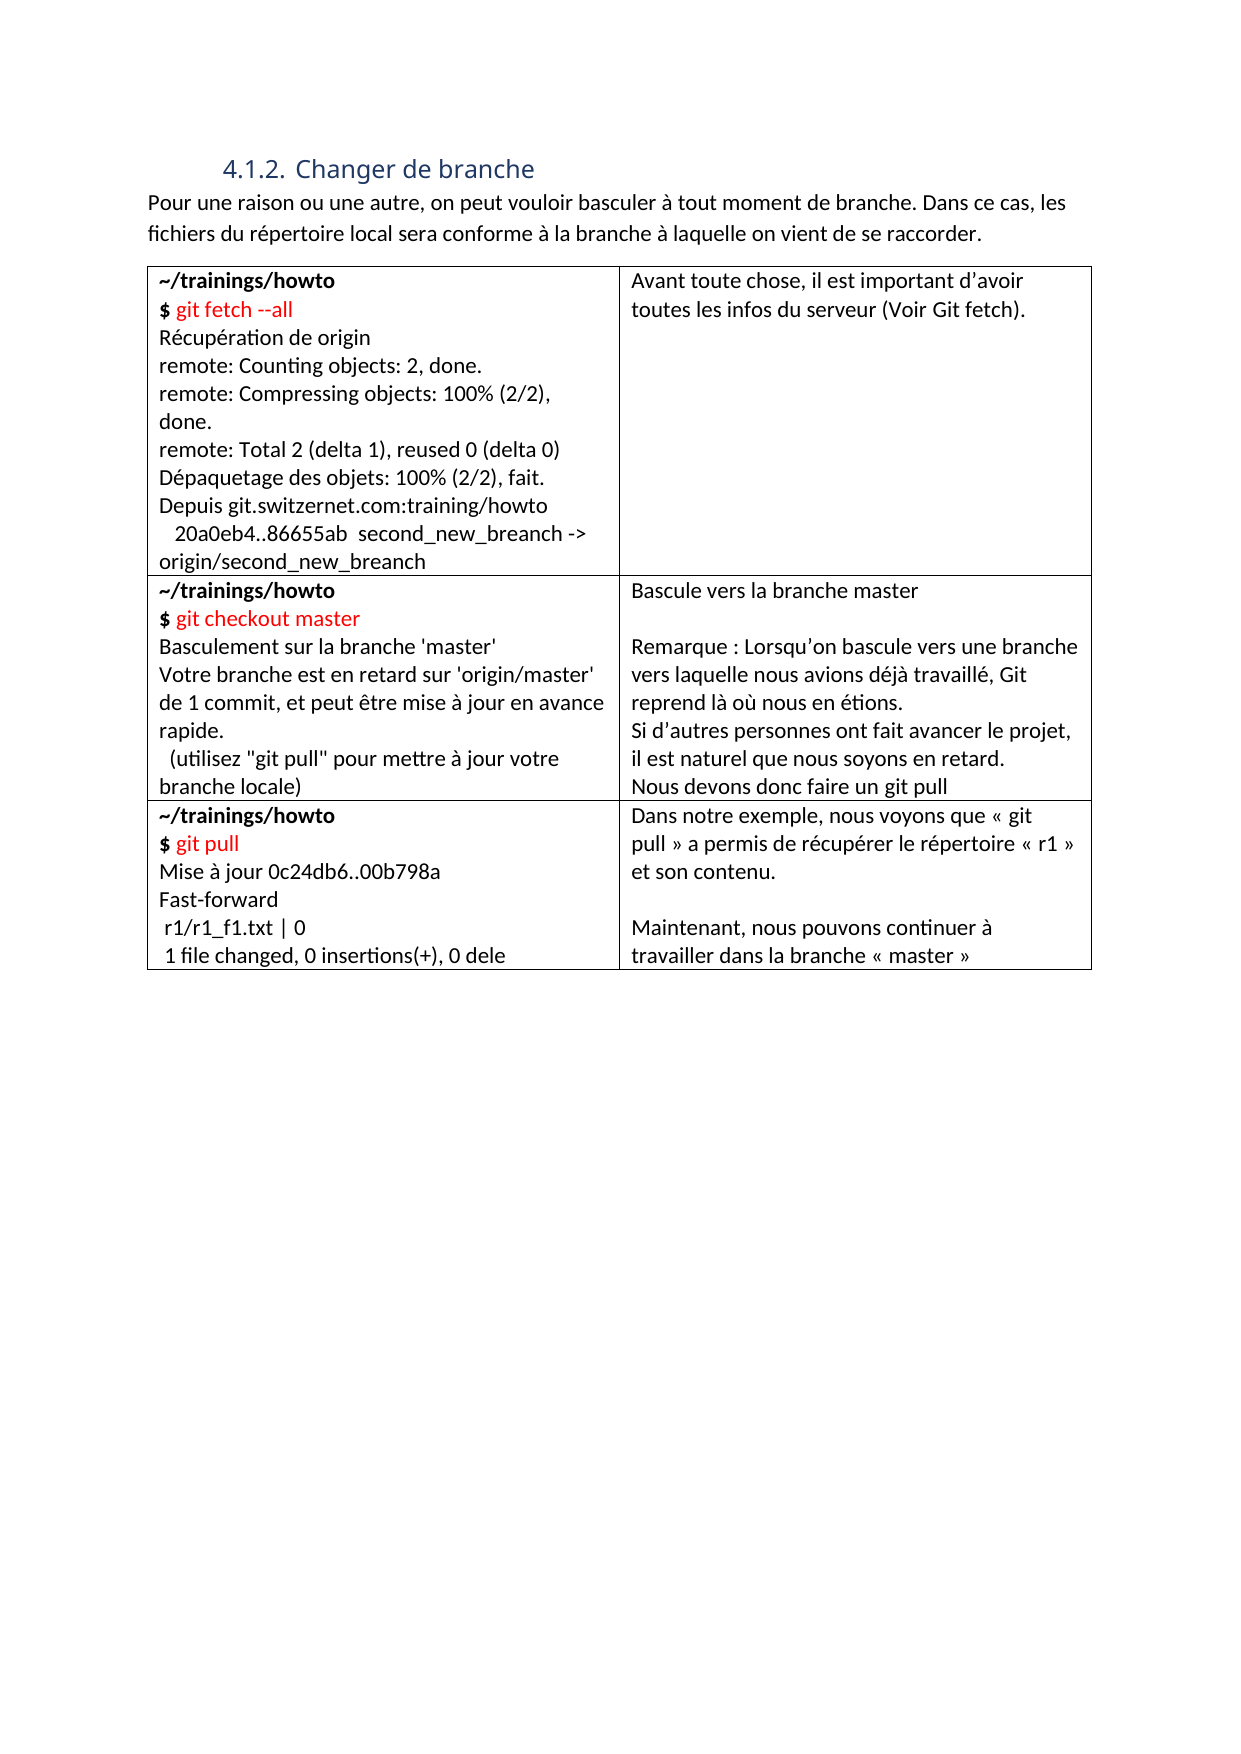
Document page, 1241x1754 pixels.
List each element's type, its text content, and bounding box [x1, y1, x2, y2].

table_header ~/trainings/howto $ git fetch --all Récupération de origin remote: Counting objects: 2, done. remote: Compressing objects: 100% (2/2), done. remote: Total 2 (delta 1), reused 0 (delta 0) Dépaquetage des objets: 100% (2/2), fait. Depuis git.switzernet.com:training/howto 20a0eb4..86655ab second_new_breanch -> origin/second_new_breanch [148, 267, 619, 575]
table_cell Bascule vers la branche master Remarque : Lorsqu’on bascule vers une branche vers laquelle nous avions déjà travaillé, Git reprend là où nous en étions. Si d’autres personnes ont fait avancer le projet, il est naturel que nous soyons en retard. Nous devons donc faire un git pull [620, 576, 1091, 800]
text Pour une raison ou une autre, on peut vouloir basculer à tout moment de branche. Dans ce cas, les fichiers du répertoire local sera conforme à la branche à laquelle on vient de se raccorder. [148, 188, 1093, 247]
table_cell ~/trainings/howto $ git checkout master Basculement sur la branche 'master' Votre branche est en retard sur 'origin/master' de 1 commit, et peut être mise à jour en avance rapide. (utilisez "git pull" pour mettre à jour votre branche locale) [148, 576, 619, 800]
table_cell ~/trainings/howto $ git pull Mise à jour 0c24db6..00b798a Fast-forward r1/r1_f1.txt | 0 1 file changed, 0 insertions(+), 0 dele [148, 801, 619, 969]
table_header Avant toute chose, il est important d’avoir toutes les infos du serveur (Voir Git fetch). [620, 267, 1091, 575]
table_cell Dans notre exemple, nous voyons que « git pull » a permis de récupérer le répertoire « r1 » et son contenu. Maintenant, nous pouvons continuer à travailler dans la branche « master » [620, 801, 1091, 969]
subtitle Changer de branche [223, 152, 1093, 186]
